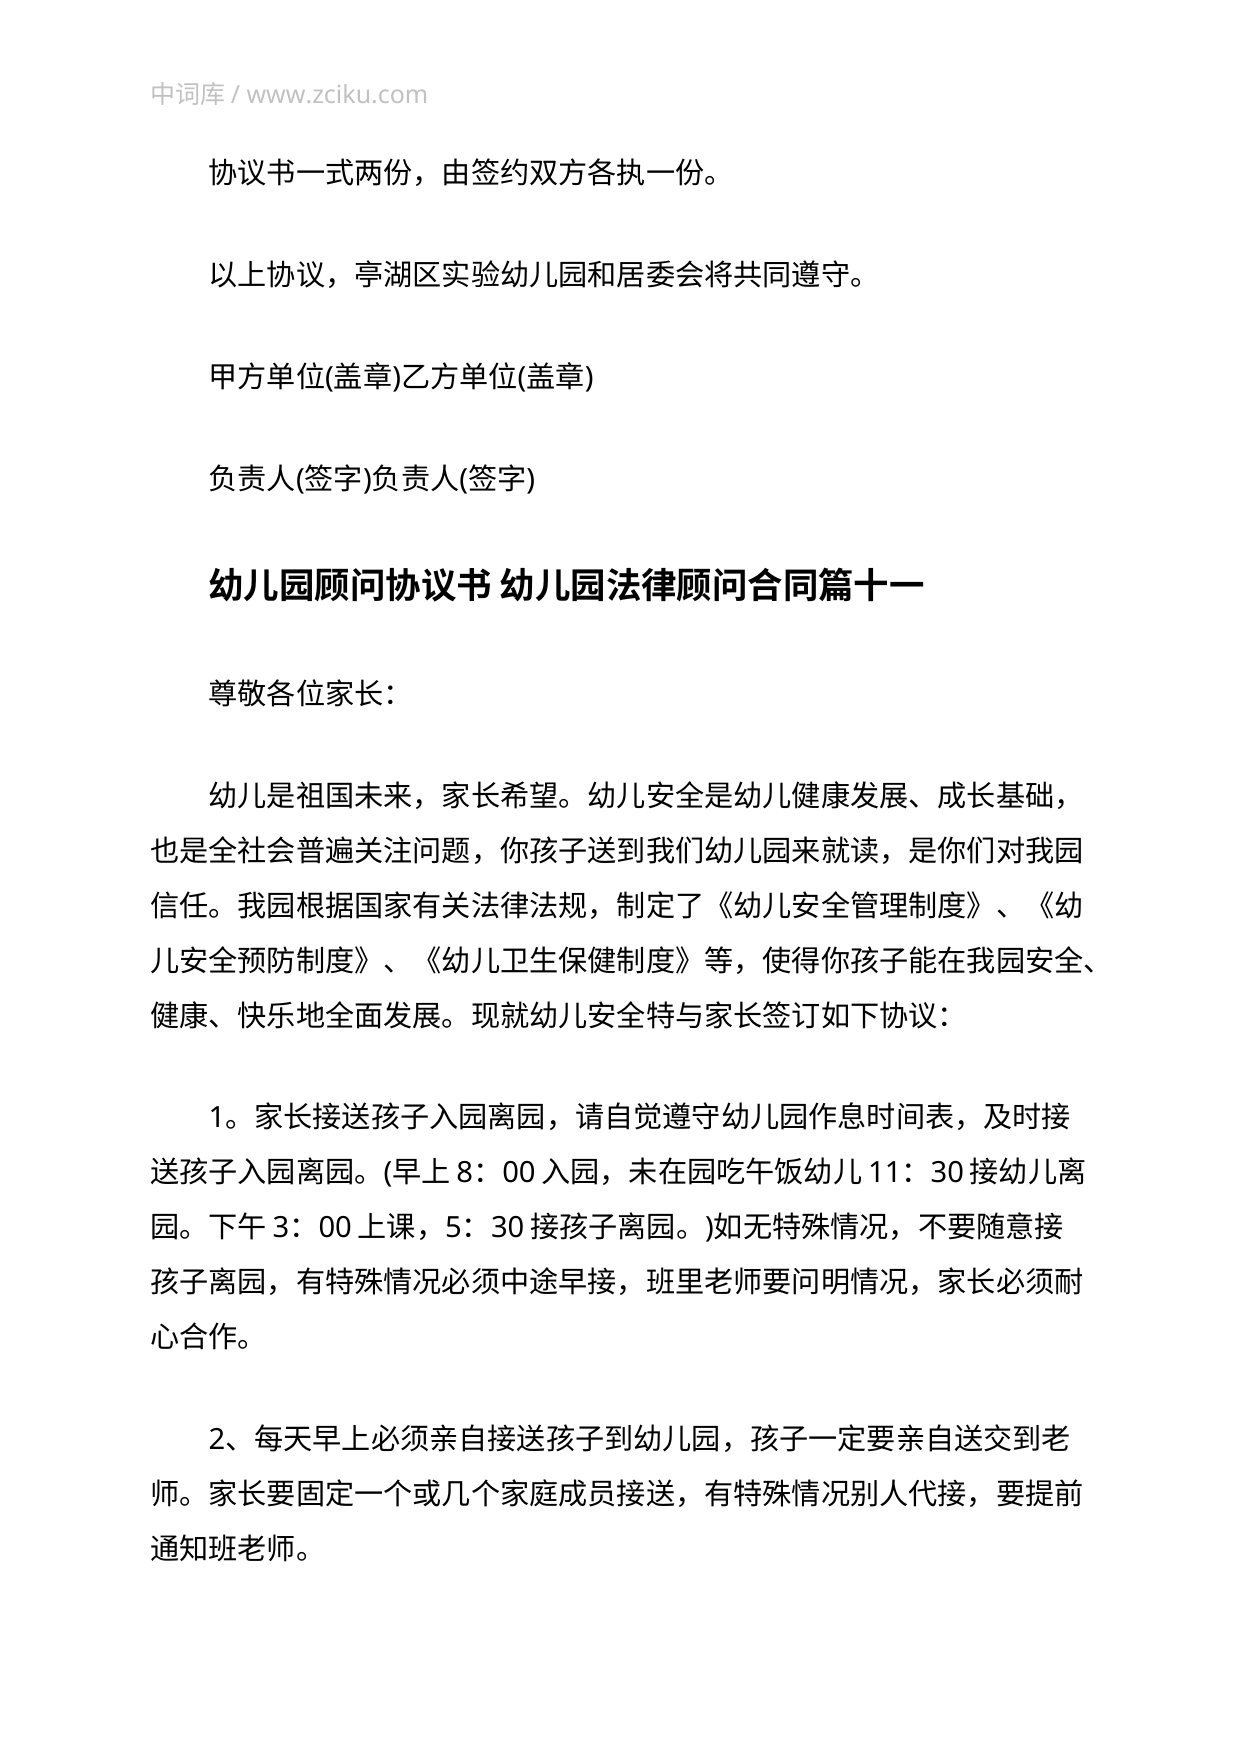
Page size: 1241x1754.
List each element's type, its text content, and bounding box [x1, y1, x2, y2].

text 以上协议，亭湖区实验幼儿园和居委会将共同遵守。 [150, 252, 1090, 294]
text 幼儿园顾问协议书 幼儿园法律顾问合同篇十一 [150, 557, 1090, 609]
text 协议书一式两份，由签约双方各执一份。 [150, 150, 1090, 192]
text 幼儿是祖国未来，家长希望。幼儿安全是幼儿健康发展、成长基础，也是全社会普遍关注问题，你孩子送到我们幼儿园来就读，是你们对我园信任。我园根据国家有关法律法规，制定了《幼儿安全管理制度》、《幼儿安全预防制度》、《幼儿卫生保健制度》等，使得你孩子能在我园安全、健康、快乐地全面发展。现就幼儿安全特与家长签订如下协议： [150, 773, 1090, 1034]
text 负责人(签字)负责人(签字) [150, 456, 1090, 498]
text 尊敬各位家长： [150, 671, 1090, 713]
text 甲方单位(盖章)乙方单位(盖章) [150, 353, 1090, 396]
text 2、每天早上必须亲自接送孩子到幼儿园，孩子一定要亲自送交到老师。家长要固定一个或几个家庭成员接送，有特殊情况别人代接，要提前通知班老师。 [150, 1416, 1090, 1568]
text 1。家长接送孩子入园离园，请自觉遵守幼儿园作息时间表，及时接送孩子入园离园。(早上8：00入园，未在园吃午饭幼儿11：30接幼儿离园。下午3：00上课，5：30接孩子离园。)如无特殊情况，不要随意接孩子离园，有特殊情况必须中途早接，班里老师要问明情况，家长必须耐心合作。 [150, 1094, 1090, 1356]
